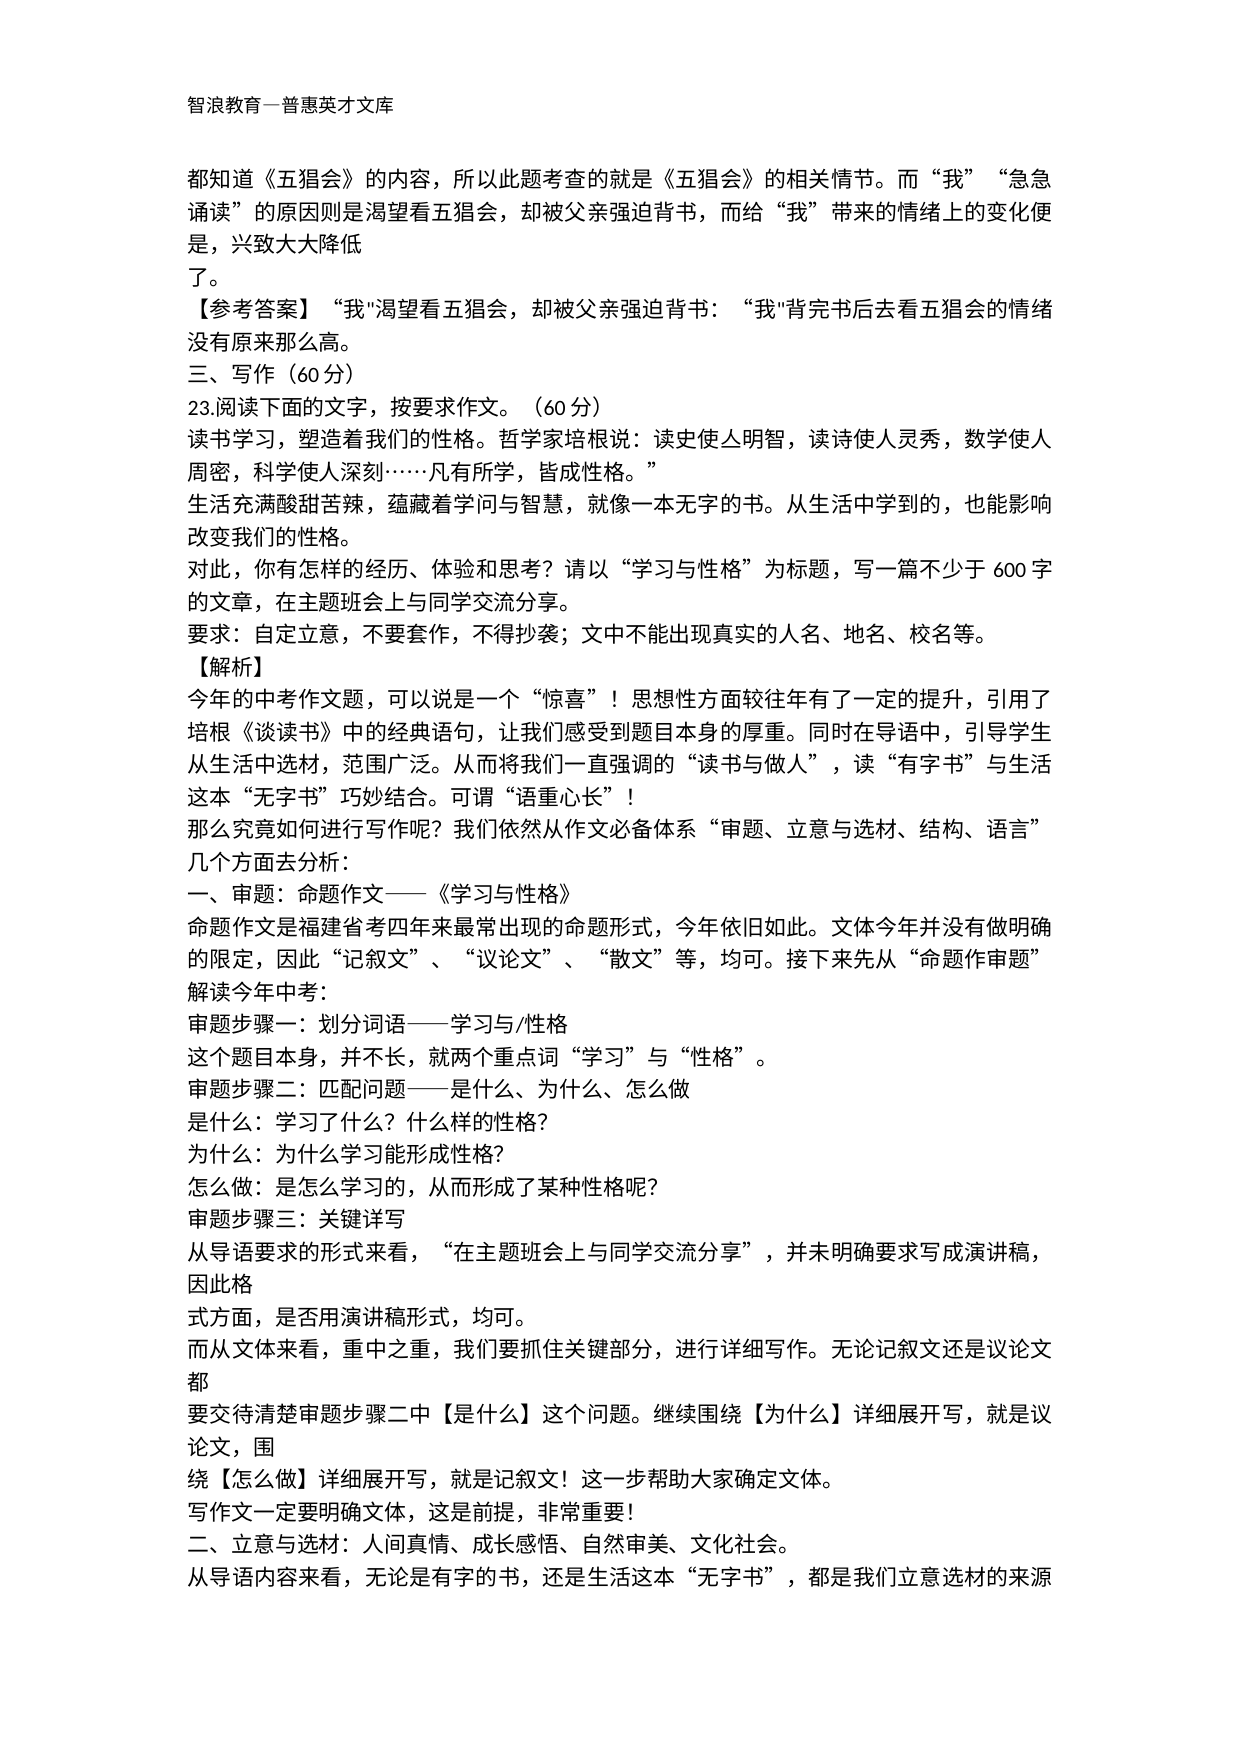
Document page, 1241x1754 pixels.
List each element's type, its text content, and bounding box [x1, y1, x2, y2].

text 从导语要求的形式来看，“在主题班会上与同学交流分享”，并未明确要求写成演讲稿，因此格 [187, 1234, 1053, 1299]
text 23.阅读下面的文字，按要求作文。（60分） [187, 389, 1053, 422]
text 读书学习，塑造着我们的性格。哲学家培根说：读史使亼明智，读诗使人灵秀，数学使人周密，科学使人深刻……凡有所学，皆成性格。” [187, 422, 1053, 487]
text 审题步骤三：关键详写 [187, 1202, 1053, 1234]
text 审题步骤二：匹配问题——是什么、为什么、怎么做 [187, 1072, 1053, 1104]
text 对此，你有怎样的经历、体验和思考？请以“学习与性格”为标题，写一篇不少于600字的文章，在主题班会上与同学交流分享。 [187, 552, 1053, 617]
text 那么究竟如何进行写作呢？我们依然从作文必备体系“审题、立意与选材、结构、语言”几个方面去分析： [187, 812, 1053, 877]
text 要交待清楚审题步骤二中【是什么】这个问题。继续围绕【为什么】详细展开写，就是议论文，围 [187, 1397, 1053, 1462]
text 生活充满酸甜苦辣，蕴藏着学问与智慧，就像一本无字的书。从生活中学到的，也能影响、改变我们的性格。 [187, 487, 1053, 552]
text 为什么：为什么学习能形成性格？ [187, 1137, 1053, 1169]
text 而从文体来看，重中之重，我们要抓住关键部分，进行详细写作。无论记叙文还是议论文，都 [187, 1332, 1053, 1397]
text 一、审题：命题作文——《学习与性格》 [187, 877, 1053, 909]
text 式方面，是否用演讲稿形式，均可。 [187, 1299, 1053, 1332]
text 写作文一定要明确文体，这是前提，非常重要！ [187, 1494, 1053, 1527]
text 命题作文是福建省考四年来最常出现的命题形式，今年依旧如此。文体今年并没有做明确的限定，因此“记叙文”、“议论文”、“散文”等，均可。接下来先从“命题作审题”解读今年中考： [187, 909, 1053, 1007]
text 【参考答案】“我"渴望看五猖会，却被父亲强迫背书：“我"背完书后去看五猖会的情绪没有原来那么高。 [187, 292, 1053, 357]
text 审题步骤一：划分词语——学习与/性格 [187, 1007, 1053, 1039]
text 怎么做：是怎么学习的，从而形成了某种性格呢？ [187, 1169, 1053, 1202]
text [187, 162, 1053, 259]
text 要求：自定立意，不要套作，不得抄袭；文中不能出现真实的人名、地名、校名等。 [187, 617, 1053, 649]
text 三、写作（60分） [187, 357, 1053, 389]
text 是什么：学习了什么？什么样的性格？ [187, 1104, 1053, 1137]
text 了。 [187, 259, 1053, 292]
text 绕【怎么做】详细展开写，就是记叙文！这一步帮助大家确定文体。 [187, 1462, 1053, 1494]
text 【解析】 [187, 649, 1053, 682]
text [187, 1559, 1053, 1592]
text 今年的中考作文题，可以说是一个“惊喜”！思想性方面较往年有了一定的提升，引用了培根《谈读书》中的经典语句，让我们感受到题目本身的厚重。同时在导语中，引导学生从生活中选材，范围广泛。从而将我们一直强调的“读书与做人”，读“有字书”与生活这本“无字书”巧妙结合。可谓“语重心长”！ [187, 682, 1053, 812]
text 二、立意与选材：人间真情、成长感悟、自然审美、文化社会。 [187, 1527, 1053, 1559]
text 这个题目本身，并不长，就两个重点词“学习”与“性格”。 [187, 1039, 1053, 1072]
